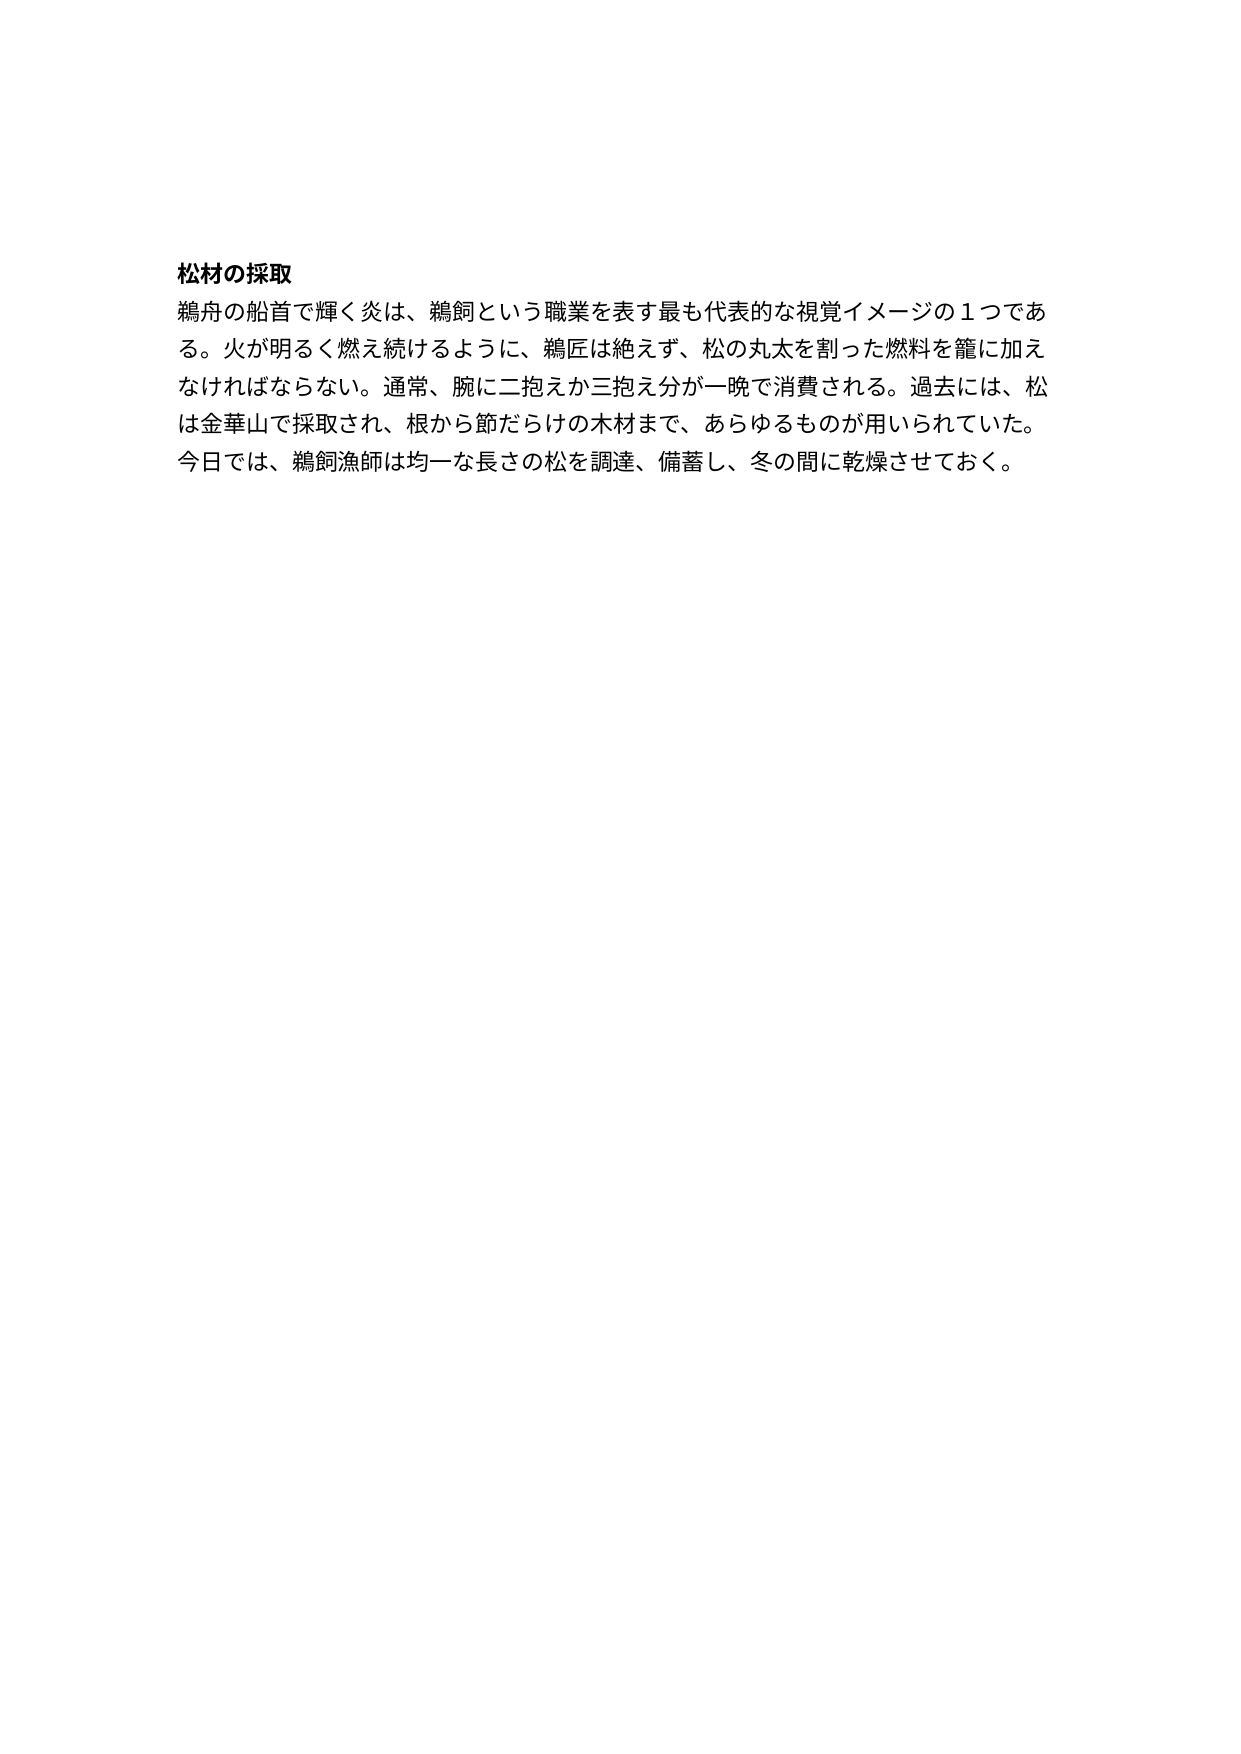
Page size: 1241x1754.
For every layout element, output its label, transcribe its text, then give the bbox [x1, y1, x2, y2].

text 鵜舟の船首で輝く炎は、鵜飼という職業を表す最も代表的な視覚イメージの１つである。火が明るく燃え続けるように、鵜匠は絶えず、松の丸太を割った燃料を籠に加えなければならない。通常、腕に二抱えか三抱え分が一晩で消費される。過去には、松は金華山で採取され、根から節だらけの木材まで、あらゆるものが用いられていた。今日では、鵜飼漁師は均一な長さの松を調達、備蓄し、冬の間に乾燥させておく。 [177, 292, 1063, 479]
text 松材の採取 [177, 254, 1063, 292]
